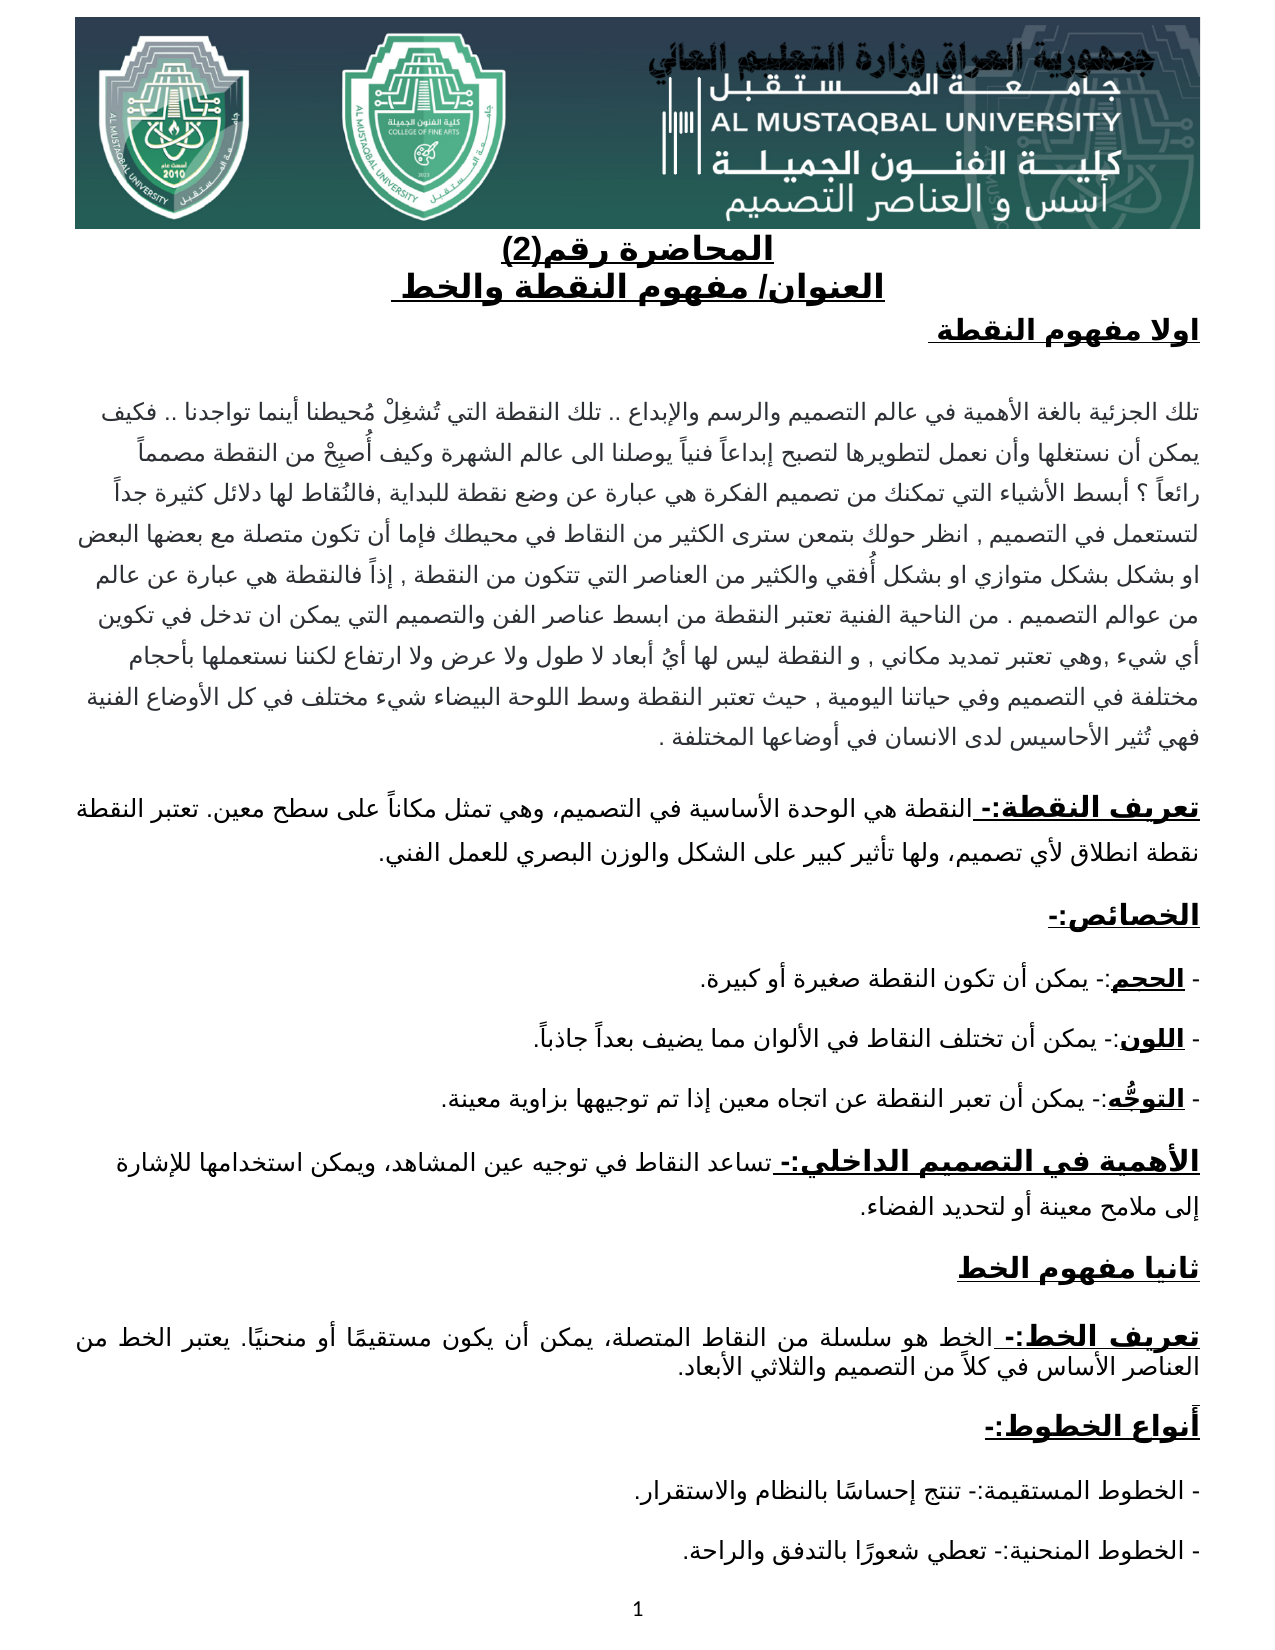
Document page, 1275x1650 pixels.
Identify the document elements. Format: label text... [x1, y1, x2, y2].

text - الخطوط المستقيمة:- تنتج إحساسًا بالنظام والاستقرار. [75, 1476, 1200, 1504]
text الخصائص:- [75, 897, 1200, 931]
text تعريف النقطة:- النقطة هي الوحدة الأساسية في التصميم، وهي تمثل مكاناً على سطح معين. تعتبر النقطة نقطة انطلاق لأي تصميم، ولها تأثير كبير على الشكل والوزن البصري للعمل الفني. [75, 790, 1200, 866]
text المحاضرة رقم(2) [75, 229, 1200, 267]
text أنواع الخطوط:- [75, 1409, 1200, 1442]
text اولا مفهوم النقطة [75, 305, 1200, 346]
text تعريف الخط:- الخط هو سلسلة من النقاط المتصلة، يمكن أن يكون مستقيمًا أو منحنيًا. يعتبر الخط من العناصر الأساس في كلاً من التصميم والثلاثي الأبعاد. [75, 1318, 1200, 1381]
text - الخطوط المنحنية:- تعطي شعورًا بالتدفق والراحة. [75, 1536, 1200, 1564]
text - التوجُّه:- يمكن أن تعبر النقطة عن اتجاه معين إذا تم توجيهها بزاوية معينة. [75, 1084, 1200, 1113]
picture [75, 17, 1200, 229]
text - الحجم:- يمكن أن تكون النقطة صغيرة أو كبيرة. [75, 964, 1200, 993]
text تلك الجزئية بالغة الأهمية في عالم التصميم والرسم والإبداع .. تلك النقطة التي تُشغِلْ مُحيطنا أينما تواجدنا .. فكيف يمكن أن نستغلها وأن نعمل لتطويرها لتصبح إبداعاً فنياً يوصلنا الى عالم الشهرة وكيف أُصبِحْ من النقطة مصمماً رائعاً ؟ أبسط الأشياء التي تمكنك من تصميم الفكرة هي عبارة عن وضع نقطة للبداية ,فالنُقاط لها دلائل كثيرة جداً لتستعمل في التصميم , انظر حولك بتمعن سترى الكثير من النقاط في محيطك فإما أن تكون متصلة مع بعضها البعض او بشكل بشكل متوازي او بشكل أُفقي والكثير من العناصر التي تتكون من النقطة , إذاً فالنقطة هي عبارة عن عالم من عوالم التصميم . من الناحية الفنية تعتبر النقطة من ابسط عناصر الفن والتصميم التي يمكن ان تدخل في تكوين أي شيء ,وهي تعتبر تمديد مكاني , و النقطة ليس لها أيُ أبعاد لا طول ولا عرض ولا ارتفاع لكننا نستعملها بأحجام مختلفة في التصميم وفي حياتنا اليومية , حيث تعتبر النقطة وسط اللوحة البيضاء شيء مختلف في كل الأوضاع الفنية فهي تُثير الأحاسيس لدى الانسان في أوضاعها المختلفة . [75, 385, 1200, 751]
text ثانيا مفهوم الخط [75, 1252, 1200, 1285]
text - اللون:- يمكن أن تختلف النقاط في الألوان مما يضيف بعداً جاذباً. [75, 1024, 1200, 1053]
text الأهمية في التصميم الداخلي:- تساعد النقاط في توجيه عين المشاهد، ويمكن استخدامها للإشارة إلى ملامح معينة أو لتحديد الفضاء. [75, 1144, 1200, 1221]
text العنوان/ مفهوم النقطة والخط [75, 267, 1200, 305]
